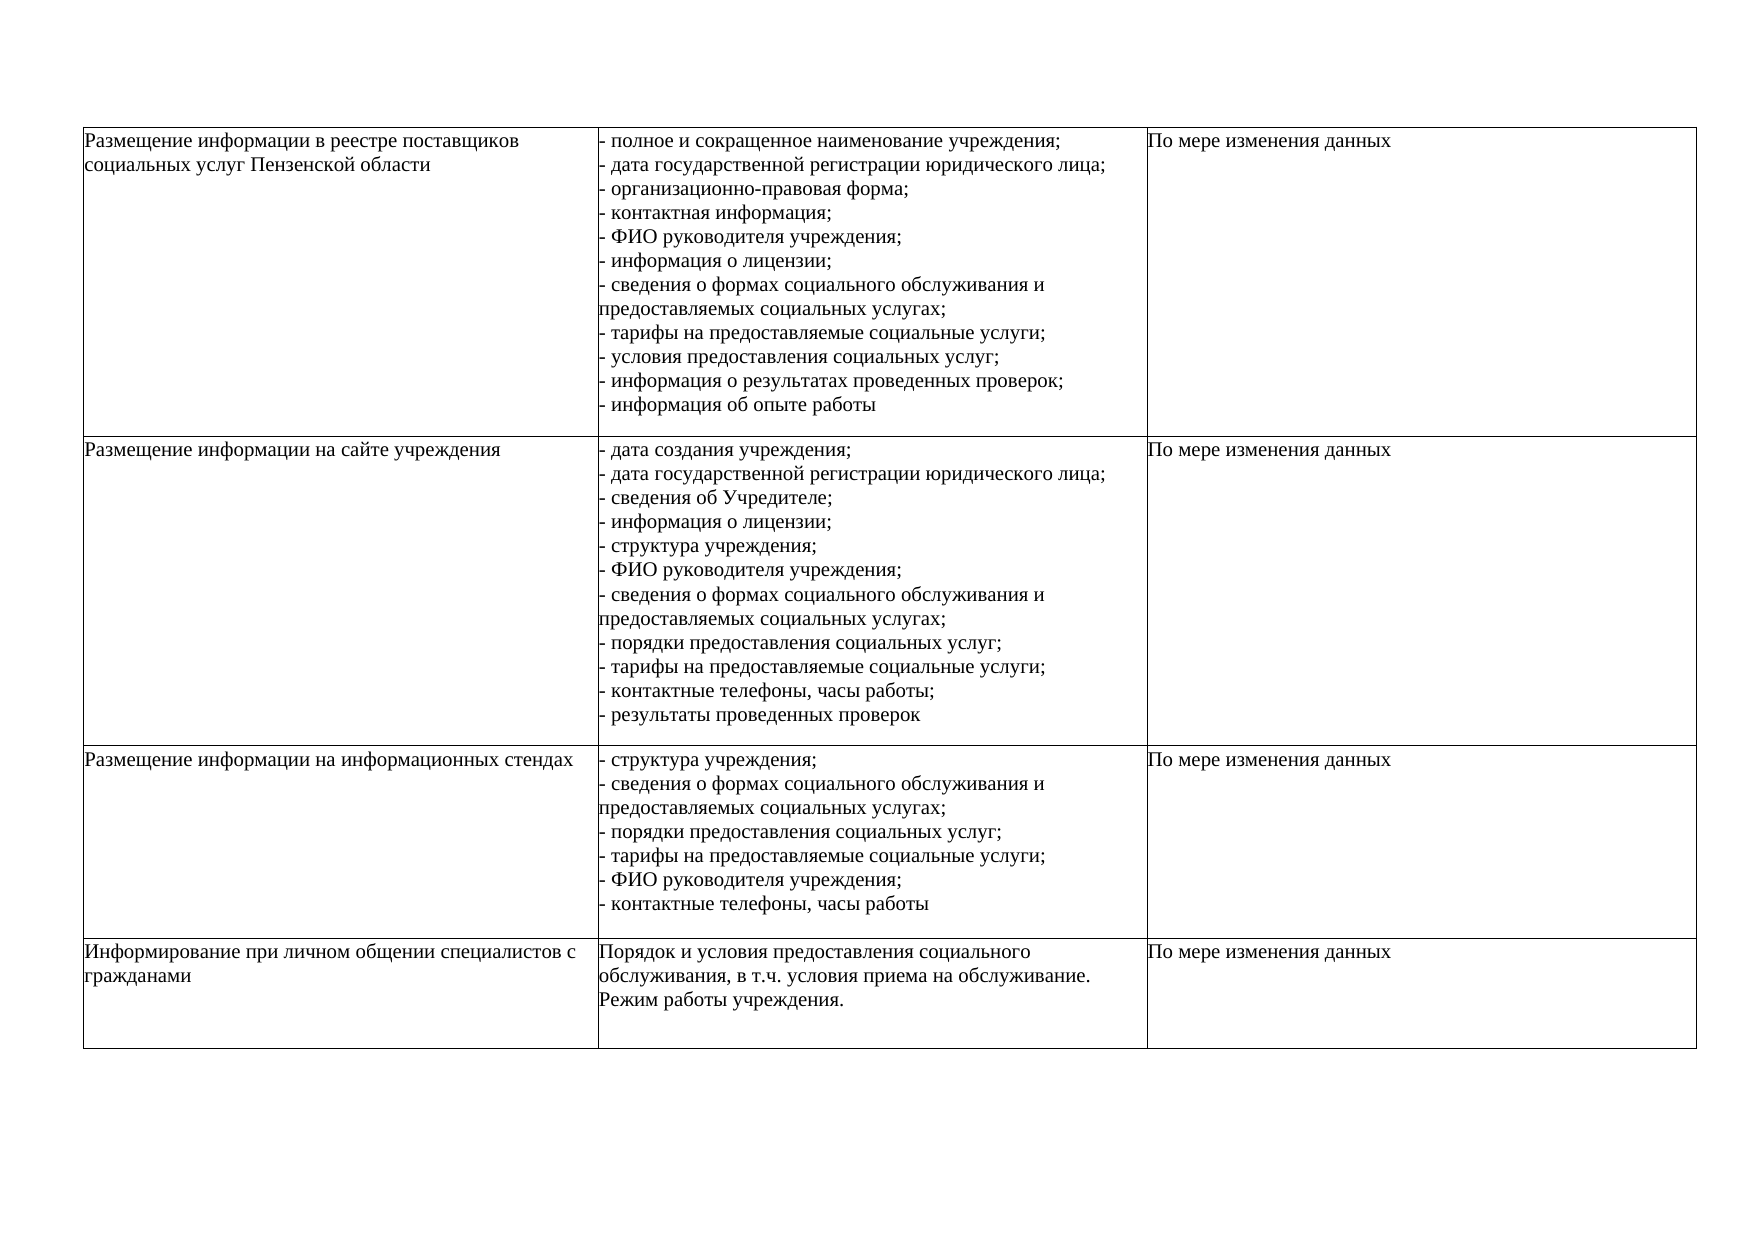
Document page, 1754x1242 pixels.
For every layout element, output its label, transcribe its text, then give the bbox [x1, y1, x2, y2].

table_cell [1148, 939, 1696, 1047]
table_cell По мере изменения данных [1148, 128, 1696, 436]
table_cell По мере изменения данных [1148, 746, 1696, 938]
table_cell Информирование при личном общении специалистов с гражданами [84, 939, 598, 1047]
table_cell Размещение информации в реестре поставщиков социальных услуг Пензенской области [84, 128, 598, 436]
table_cell Размещение информации на сайте учреждения [84, 437, 598, 745]
table_cell Размещение информации на информационных стендах [84, 746, 598, 938]
table_cell - дата создания учреждения; - дата государственной регистрации юридического лица; - сведения об Учредителе; - информация о лицензии; - структура учреждения; - ФИО руководителя учреждения; - сведения о формах социального обслуживания и предоставляемых социальных услугах; - порядки предоставления социальных услуг; - тарифы на предоставляемые социальные услуги; - контактные телефоны, часы работы; - результаты проведенных проверок [599, 437, 1147, 745]
table_cell По мере изменения данных [1148, 437, 1696, 745]
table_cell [599, 939, 1147, 1047]
table_cell - структура учреждения; - сведения о формах социального обслуживания и предоставляемых социальных услугах; - порядки предоставления социальных услуг; - тарифы на предоставляемые социальные услуги; - ФИО руководителя учреждения; - контактные телефоны, часы работы [599, 746, 1147, 938]
table_cell - полное и сокращенное наименование учреждения; - дата государственной регистрации юридического лица; - организационно-правовая форма; - контактная информация; - ФИО руководителя учреждения; - информация о лицензии; - сведения о формах социального обслуживания и предоставляемых социальных услугах; - тарифы на предоставляемые социальные услуги; - условия предоставления социальных услуг; - информация о результатах проведенных проверок; - информация об опыте работы [599, 128, 1147, 436]
